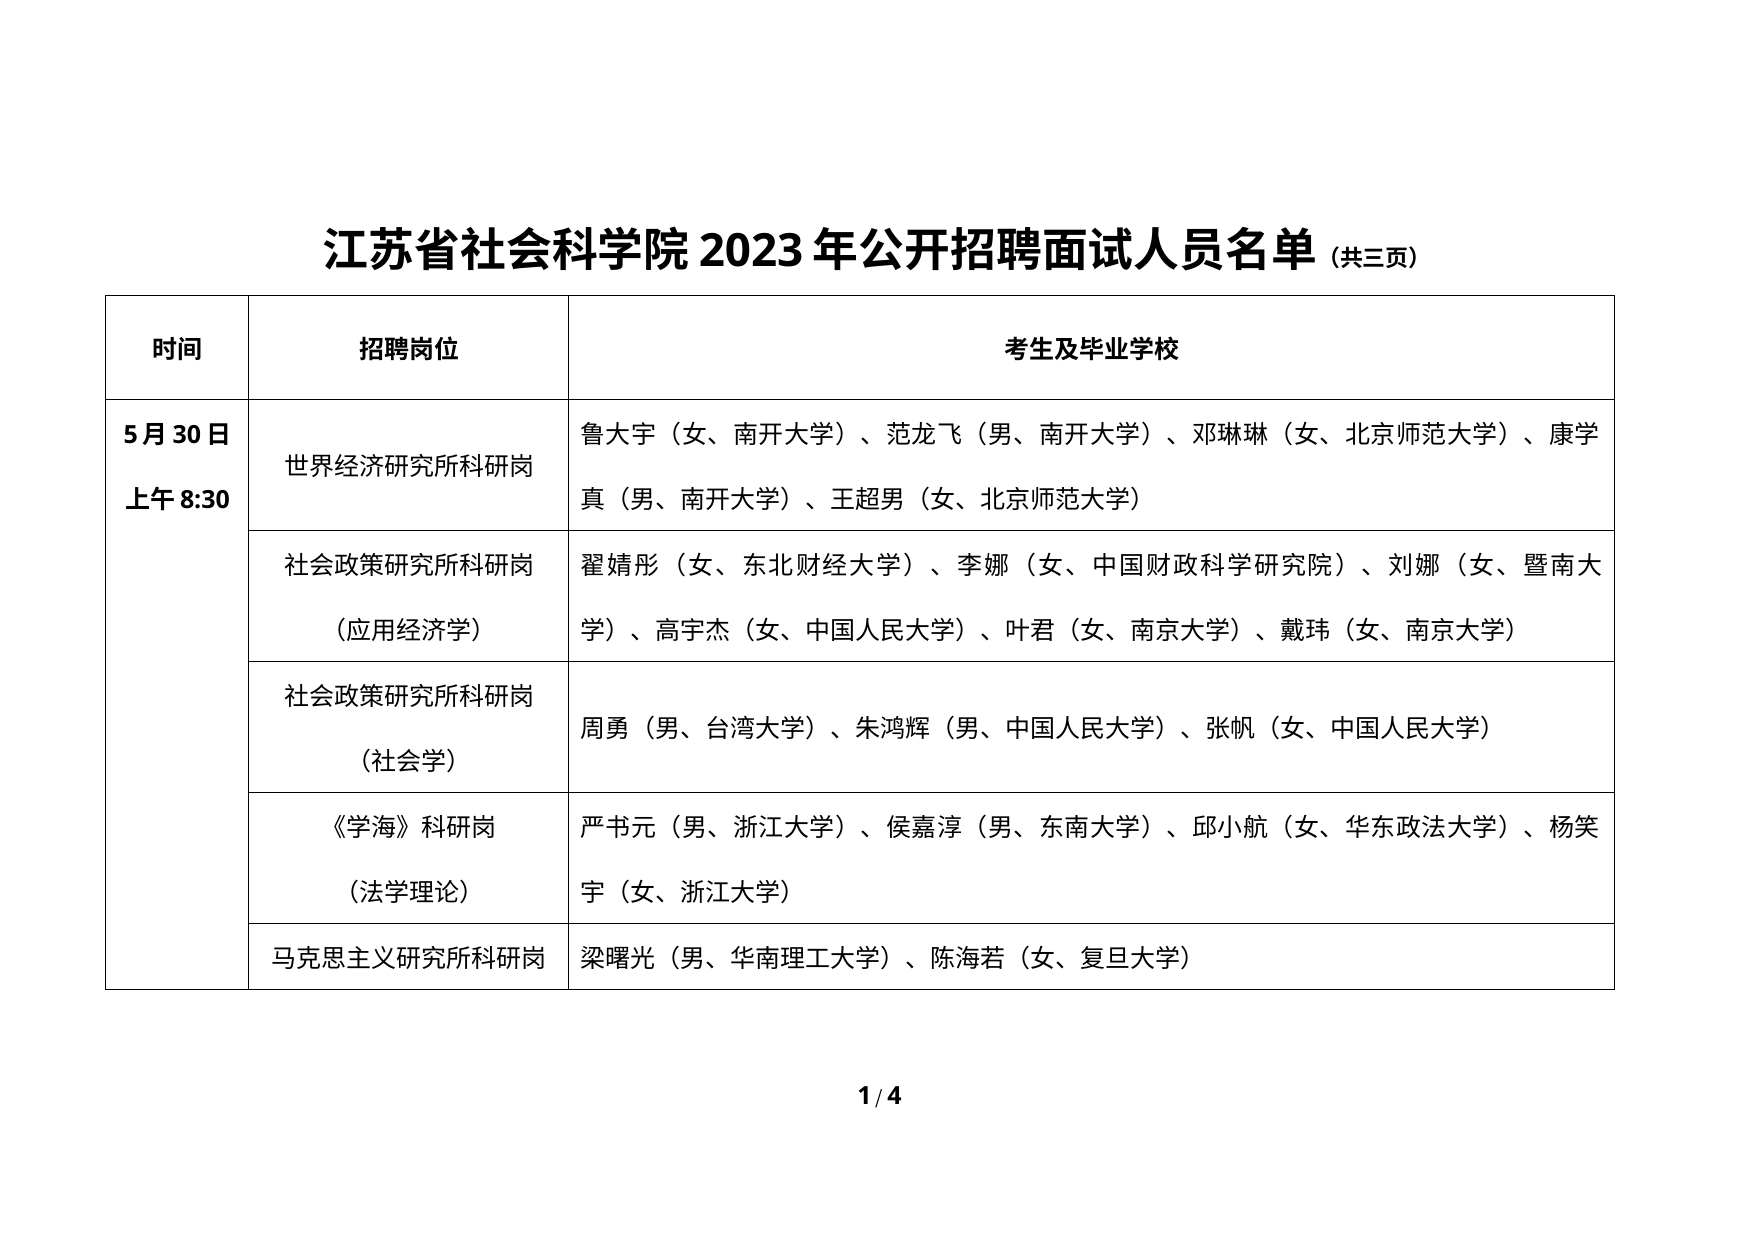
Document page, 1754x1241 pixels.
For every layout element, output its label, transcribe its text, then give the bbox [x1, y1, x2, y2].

table_header 考生及毕业学校 [569, 296, 1614, 399]
table_cell 翟婧彤（女、东北财经大学）、李娜（女、中国财政科学研究院）、刘娜（女、暨南大学）、高宇杰（女、中国人民大学）、叶君（女、南京大学）、戴玮（女、南京大学） [569, 531, 1614, 661]
table_cell 《学海》科研岗 （法学理论） [249, 793, 568, 923]
table_cell 马克思主义研究所科研岗 [249, 924, 568, 989]
text 江苏省社会科学院2023年公开招聘面试人员名单（共三页） [150, 198, 1604, 295]
table_cell 社会政策研究所科研岗 （社会学） [249, 662, 568, 792]
table_cell 梁曙光（男、华南理工大学）、陈海若（女、复旦大学） [569, 924, 1614, 989]
table_cell 5月30日 上午8:30 [106, 400, 248, 989]
table_header 时间 [106, 296, 248, 399]
table_cell 鲁大宇（女、南开大学）、范龙飞（男、南开大学）、邓琳琳（女、北京师范大学）、康学真（男、南开大学）、王超男（女、北京师范大学） [569, 400, 1614, 530]
table_cell 严书元（男、浙江大学）、侯嘉淳（男、东南大学）、邱小航（女、华东政法大学）、杨笑宇（女、浙江大学） [569, 793, 1614, 923]
table_cell 社会政策研究所科研岗 （应用经济学） [249, 531, 568, 661]
table_cell 世界经济研究所科研岗 [249, 400, 568, 530]
table_header 招聘岗位 [249, 296, 568, 399]
table_cell 周勇（男、台湾大学）、朱鸿辉（男、中国人民大学）、张帆（女、中国人民大学） [569, 662, 1614, 792]
